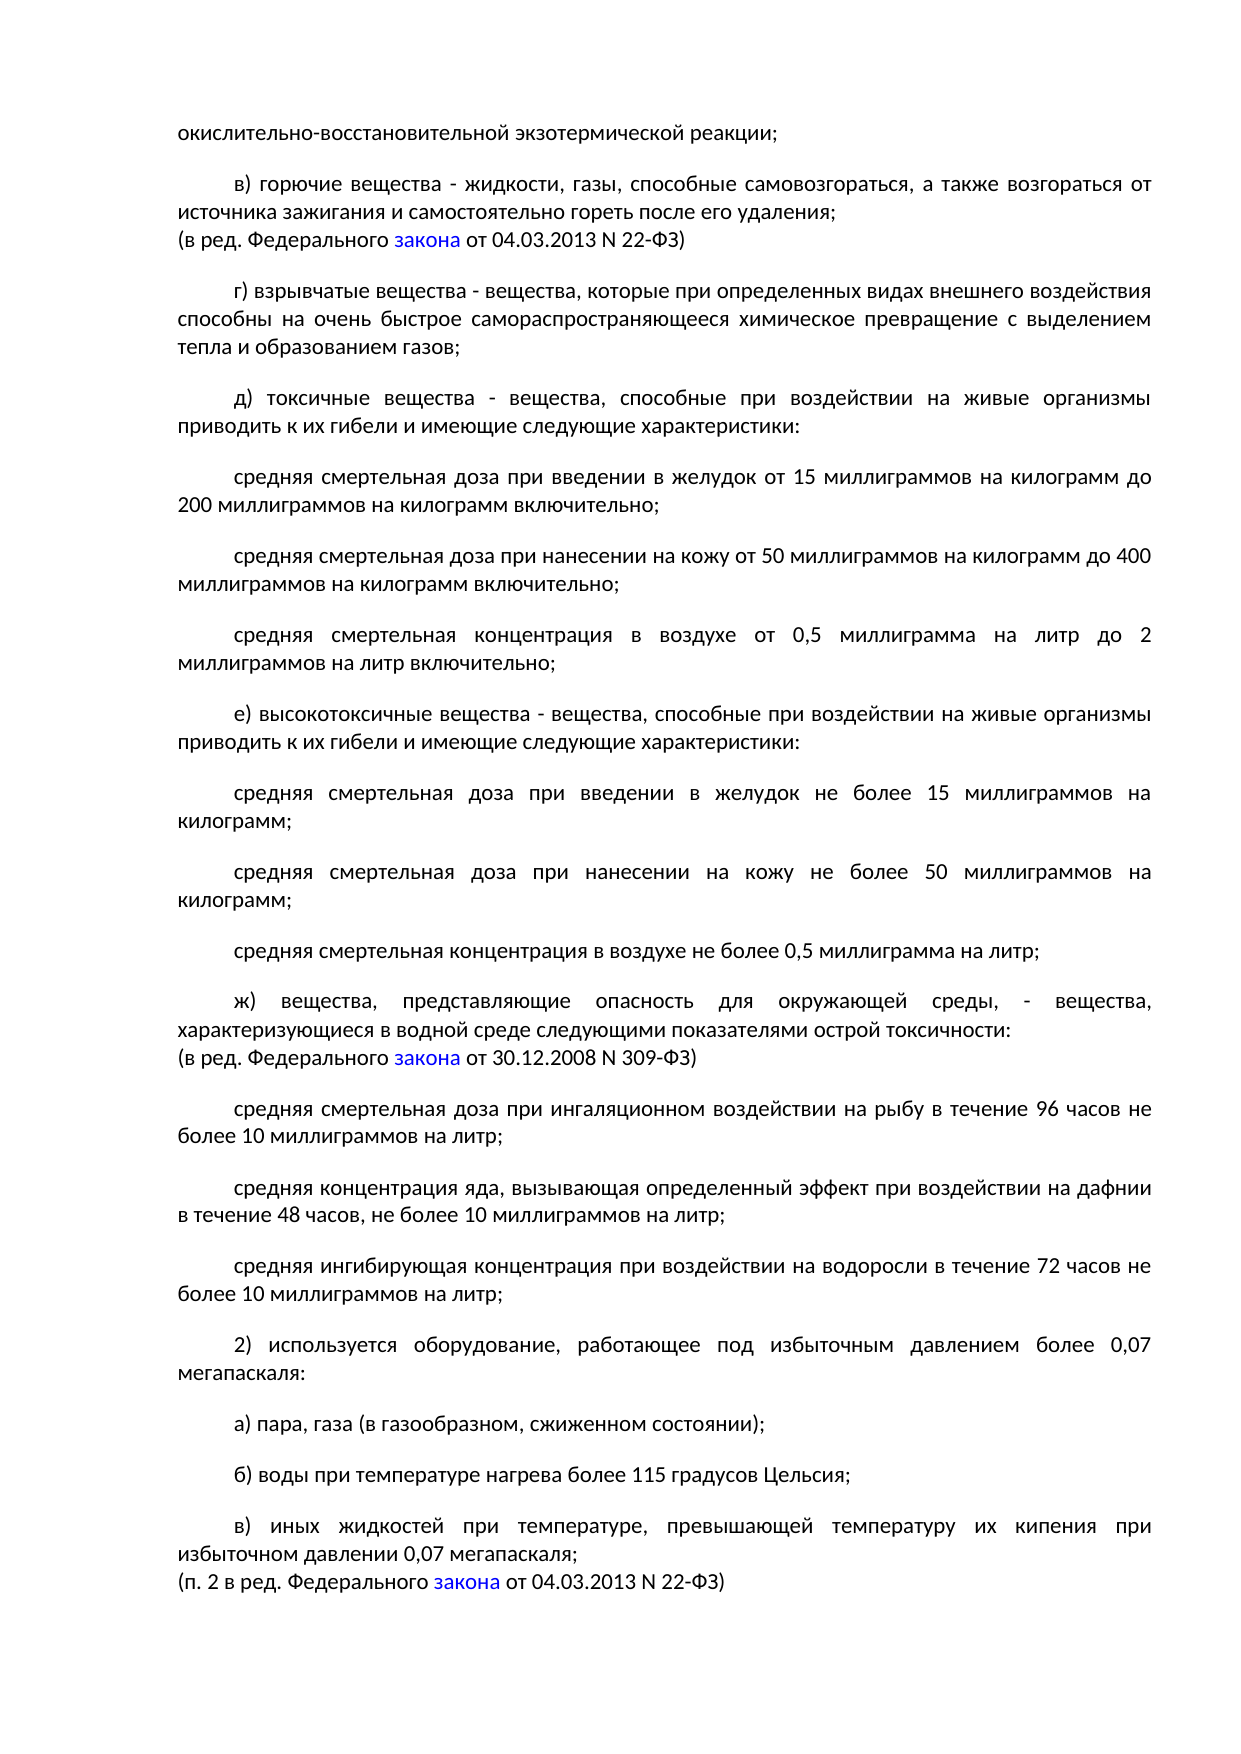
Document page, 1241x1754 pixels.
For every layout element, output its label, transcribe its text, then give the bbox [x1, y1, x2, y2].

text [177, 118, 1152, 146]
text средняя смертельная концентрация в воздухе от 0,5 миллиграмма на литр до 2 миллиграммов на литр включительно; [177, 620, 1152, 676]
text (в ред. Федерального закона от 04.03.2013 N 22-ФЗ) [177, 225, 1152, 253]
text г) взрывчатые вещества - вещества, которые при определенных видах внешнего воздействия способны на очень быстрое самораспространяющееся химическое превращение с выделением тепла и образованием газов; [177, 276, 1152, 360]
text а) пара, газа (в газообразном, сжиженном состоянии); [177, 1409, 1152, 1437]
text в) горючие вещества - жидкости, газы, способные самовозгораться, а также возгораться от источника зажигания и самостоятельно гореть после его удаления; [177, 169, 1152, 225]
text (в ред. Федерального закона от 30.12.2008 N 309-ФЗ) [177, 1043, 1152, 1071]
text средняя ингибирующая концентрация при воздействии на водоросли в течение 72 часов не более 10 миллиграммов на литр; [177, 1252, 1152, 1308]
text средняя смертельная доза при введении в желудок не более 15 миллиграммов на килограмм; [177, 778, 1152, 834]
text 2) используется оборудование, работающее под избыточным давлением более 0,07 мегапаскаля: [177, 1331, 1152, 1387]
text ж) вещества, представляющие опасность для окружающей среды, - вещества, характеризующиеся в водной среде следующими показателями острой токсичности: [177, 987, 1152, 1043]
text средняя смертельная доза при нанесении на кожу не более 50 миллиграммов на килограмм; [177, 857, 1152, 913]
text средняя концентрация яда, вызывающая определенный эффект при воздействии на дафнии в течение 48 часов, не более 10 миллиграммов на литр; [177, 1173, 1152, 1229]
text средняя смертельная доза при введении в желудок от 15 миллиграммов на килограмм до 200 миллиграммов на килограмм включительно; [177, 462, 1152, 518]
text в) иных жидкостей при температуре, превышающей температуру их кипения при избыточном давлении 0,07 мегапаскаля; [177, 1511, 1152, 1567]
text б) воды при температуре нагрева более 115 градусов Цельсия; [177, 1460, 1152, 1488]
text (п. 2 в ред. Федерального закона от 04.03.2013 N 22-ФЗ) [177, 1567, 1152, 1595]
text средняя смертельная доза при ингаляционном воздействии на рыбу в течение 96 часов не более 10 миллиграммов на литр; [177, 1094, 1152, 1150]
text е) высокотоксичные вещества - вещества, способные при воздействии на живые организмы приводить к их гибели и имеющие следующие характеристики: [177, 699, 1152, 755]
text д) токсичные вещества - вещества, способные при воздействии на живые организмы приводить к их гибели и имеющие следующие характеристики: [177, 383, 1152, 439]
text средняя смертельная концентрация в воздухе не более 0,5 миллиграмма на литр; [177, 936, 1152, 964]
text средняя смертельная доза при нанесении на кожу от 50 миллиграммов на килограмм до 400 миллиграммов на килограмм включительно; [177, 541, 1152, 597]
